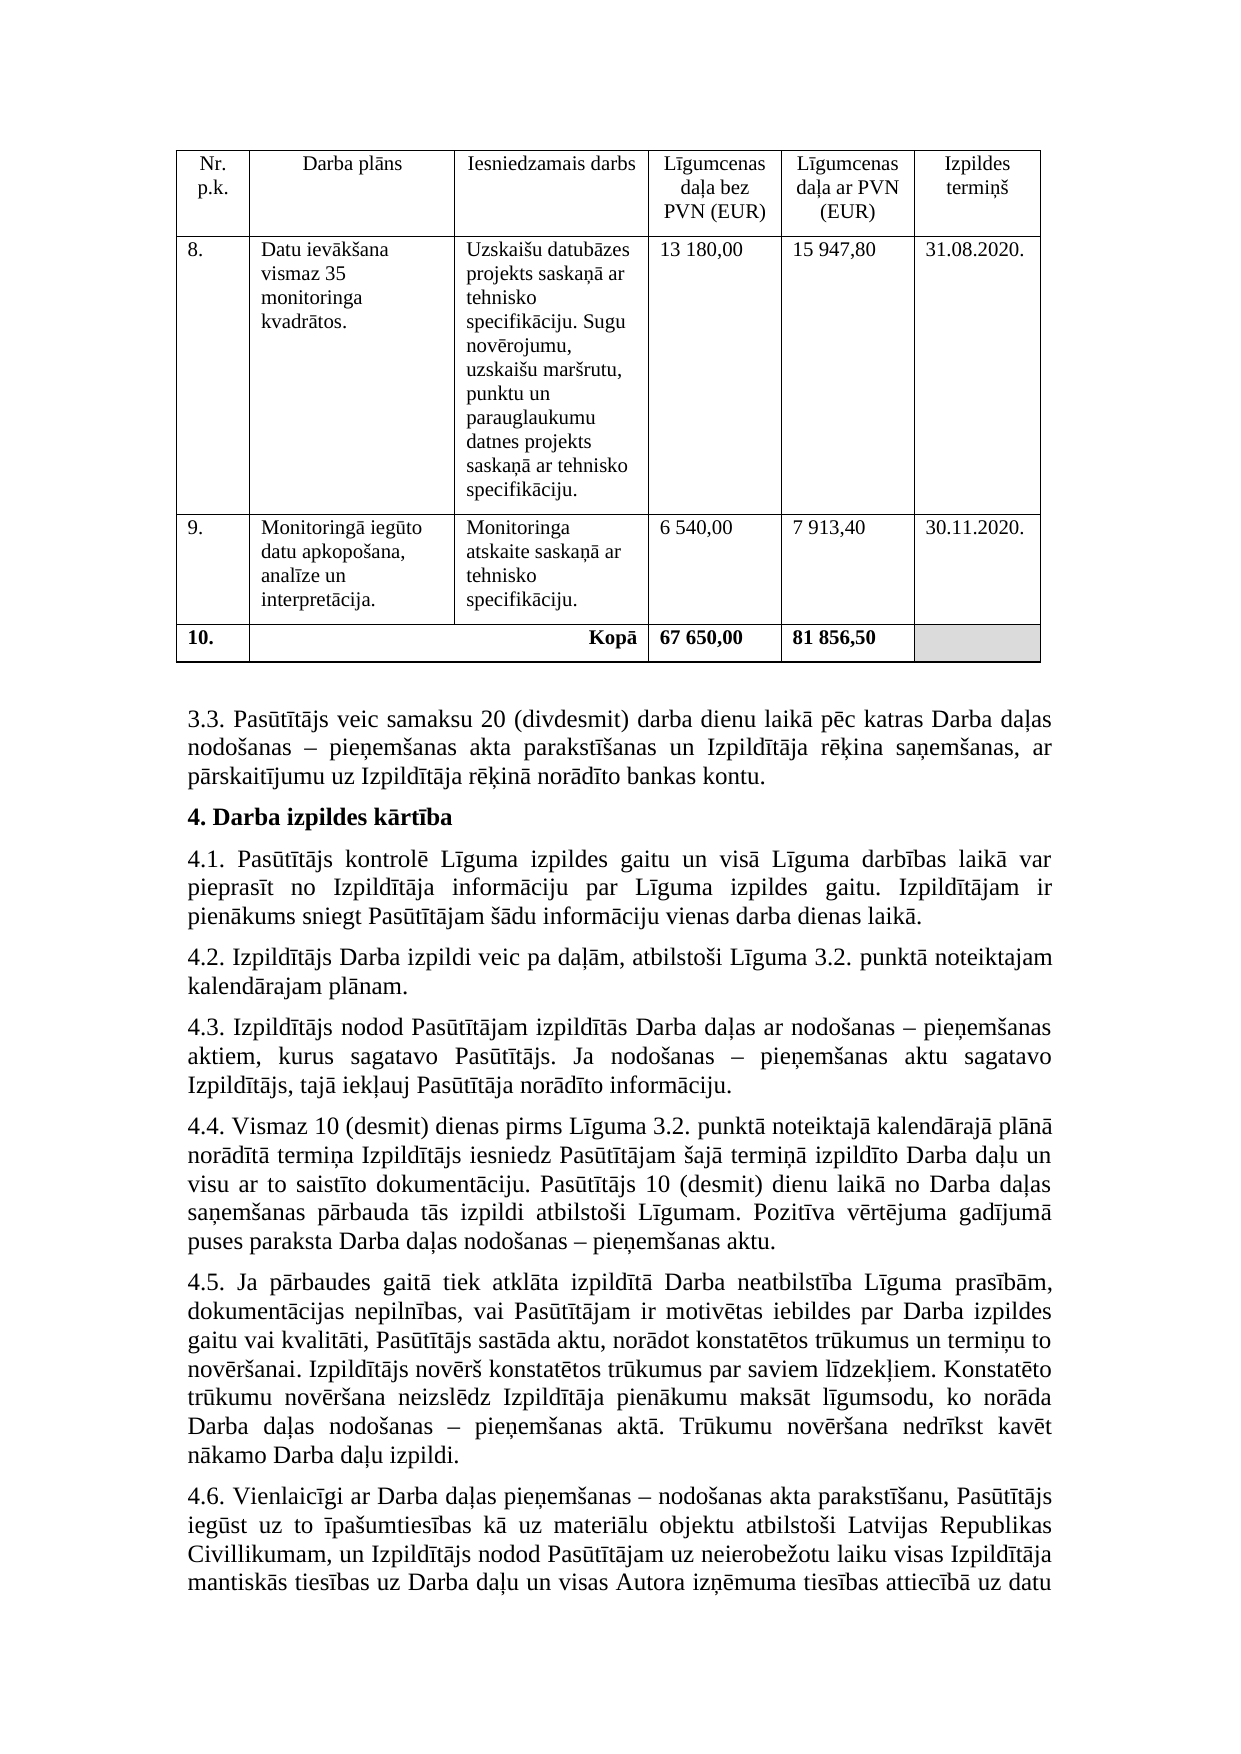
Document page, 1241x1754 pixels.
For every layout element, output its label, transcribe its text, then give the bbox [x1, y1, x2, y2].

table_header Iesniedzamais darbs [455, 151, 648, 236]
table_header Līgumcenas daļa ar PVN (EUR) [782, 151, 914, 236]
table_cell 13 180,00 [649, 237, 781, 514]
table_cell 8. [177, 237, 249, 514]
table_cell 7 913,40 [782, 515, 914, 624]
table_cell 6 540,00 [649, 515, 781, 624]
table_cell 15 947,80 [782, 237, 914, 514]
table_cell Uzskaišu datubāzes projekts saskaņā ar tehnisko specifikāciju. Sugu novērojumu, uzskaišu maršrutu, punktu un parauglaukumu datnes projekts saskaņā ar tehnisko specifikāciju. [455, 237, 648, 514]
table_cell Kopā [250, 625, 648, 661]
text 4.3. Izpildītājs nodod Pasūtītājam izpildītās Darba daļas ar nodošanas – pieņemšanas aktiem, kurus sagatavo Pasūtītājs. Ja nodošanas – pieņemšanas aktu sagatavo Izpildītājs, tajā iekļauj Pasūtītāja norādīto informāciju. [187, 1012, 1053, 1099]
table_cell 10. [177, 625, 249, 661]
table_cell [915, 625, 1040, 661]
text 3.3. Pasūtītājs veic samaksu 20 (divdesmit) darba dienu laikā pēc katras Darba daļas nodošanas – pieņemšanas akta parakstīšanas un Izpildītāja rēķina saņemšanas, ar pārskaitījumu uz Izpildītāja rēķinā norādīto bankas kontu. [187, 704, 1053, 790]
table_cell 30.11.2020. [915, 515, 1040, 624]
text 4.5. Ja pārbaudes gaitā tiek atklāta izpildītā Darba neatbilstība Līguma prasībām, dokumentācijas nepilnības, vai Pasūtītājam ir motivētas iebildes par Darba izpildes gaitu vai kvalitāti, Pasūtītājs sastāda aktu, norādot konstatētos trūkumus un termiņu to novēršanai. Izpildītājs novērš konstatētos trūkumus par saviem līdzekļiem. Konstatēto trūkumu novēršana neizslēdz Izpildītāja pienākumu maksāt līgumsodu, ko norāda Darba daļas nodošanas – pieņemšanas aktā. Trūkumu novēršana nedrīkst kavēt nākamo Darba daļu izpildi. [187, 1267, 1053, 1469]
table_header Darba plāns [250, 151, 454, 236]
table_header Līgumcenas daļa bez PVN (EUR) [649, 151, 781, 236]
text 4.4. Vismaz 10 (desmit) dienas pirms Līguma 3.2. punktā noteiktajā kalendārajā plānā norādītā termiņa Izpildītājs iesniedz Pasūtītājam šajā termiņā izpildīto Darba daļu un visu ar to saistīto dokumentāciju. Pasūtītājs 10 (desmit) dienu laikā no Darba daļas saņemšanas pārbauda tās izpildi atbilstoši Līgumam. Pozitīva vērtējuma gadījumā puses paraksta Darba daļas nodošanas – pieņemšanas aktu. [187, 1111, 1053, 1255]
table_cell Datu ievākšana vismaz 35 monitoringa kvadrātos. [250, 237, 454, 514]
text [187, 1481, 1053, 1596]
table_cell 67 650,00 [649, 625, 781, 661]
table_cell Monitoringa atskaite saskaņā ar tehnisko specifikāciju. [455, 515, 648, 624]
table_cell 81 856,50 [782, 625, 914, 661]
table_cell 9. [177, 515, 249, 624]
text 4.1. Pasūtītājs kontrolē Līguma izpildes gaitu un visā Līguma darbības laikā var pieprasīt no Izpildītāja informāciju par Līguma izpildes gaitu. Izpildītājam ir pienākums sniegt Pasūtītājam šādu informāciju vienas darba dienas laikā. [187, 844, 1053, 930]
table_header Nr. p.k. [177, 151, 249, 236]
table_cell Monitoringā iegūto datu apkopošana, analīze un interpretācija. [250, 515, 454, 624]
text 4.2. Izpildītājs Darba izpildi veic pa daļām, atbilstoši Līguma 3.2. punktā noteiktajam kalendārajam plānam. [187, 942, 1053, 1000]
table_header Izpildes termiņš [915, 151, 1040, 236]
table_cell 31.08.2020. [915, 237, 1040, 514]
text 4. Darba izpildes kārtība [187, 802, 1053, 831]
